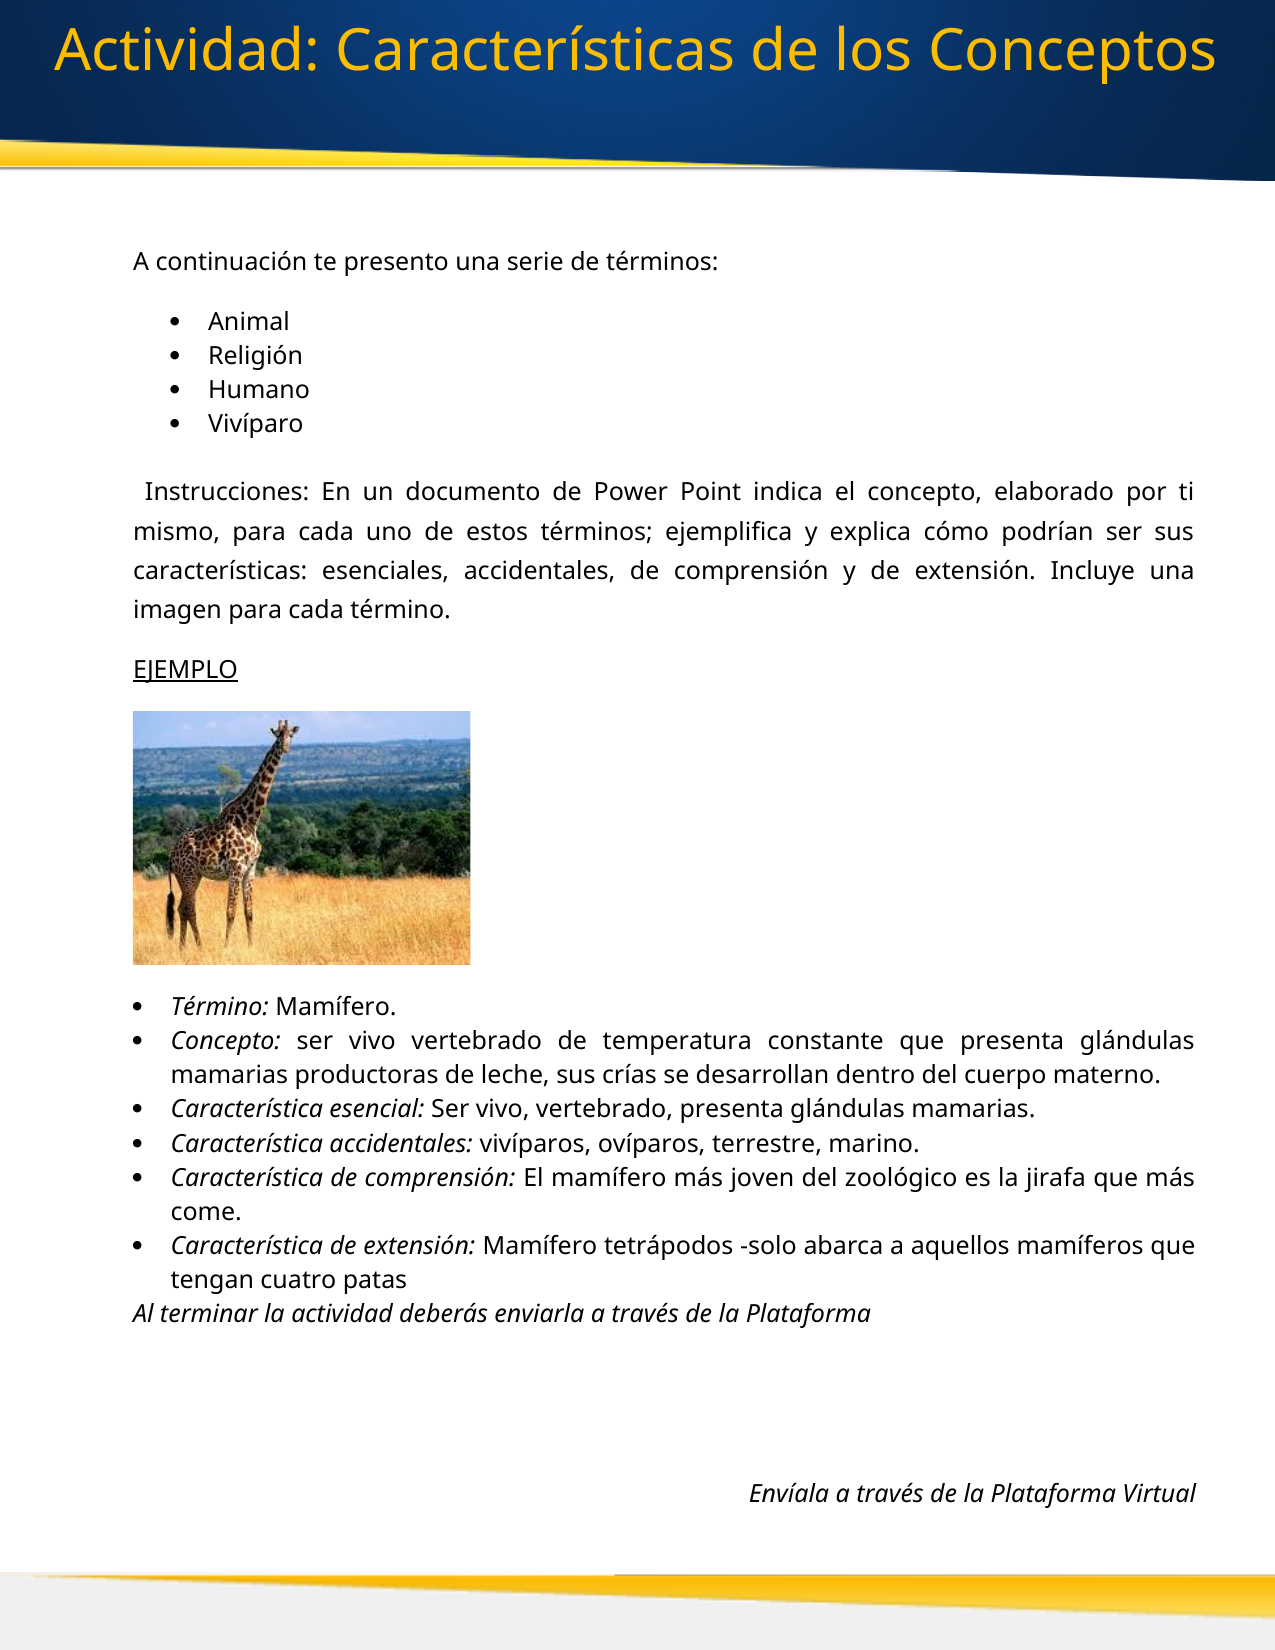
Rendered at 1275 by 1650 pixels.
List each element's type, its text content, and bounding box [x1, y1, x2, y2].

text Instrucciones: En un documento de Power Point indica el concepto, elaborado por ti mismo, para cada uno de estos términos; ejemplifica y explica cómo podrían ser sus características: esenciales, accidentales, de comprensión y de extensión. Incluye una imagen para cada término. [133, 474, 1196, 626]
list Término: Mamífero. [133, 989, 1196, 1023]
text A continuación te presento una serie de términos: [133, 244, 1196, 278]
text Al terminar la actividad deberás enviarla a través de la Plataforma [133, 1296, 1196, 1329]
list Característica de comprensión: El mamífero más joven del zoológico es la jirafa que más come. [133, 1159, 1196, 1227]
list Característica esencial: Ser vivo, vertebrado, presenta glándulas mamarias. [133, 1091, 1196, 1125]
text Envíala a través de la Plataforma Virtual [133, 1476, 1196, 1509]
list Concepto: ser vivo vertebrado de temperatura constante que presenta glándulas mamarias productoras de leche, sus crías se desarrollan dentro del cuerpo materno. [133, 1023, 1196, 1091]
text EJEMPLO [133, 651, 1196, 686]
list Humano [170, 372, 1196, 406]
list Característica accidentales: vivíparos, ovíparos, terrestre, marino. [133, 1125, 1196, 1159]
list Animal [170, 304, 1196, 338]
list Religión [170, 338, 1196, 372]
list Característica de extensión: Mamífero tetrápodos -solo abarca a aquellos mamíferos que tengan cuatro patas [133, 1227, 1196, 1296]
list Vivíparo [170, 406, 1196, 440]
picture [132, 711, 471, 965]
